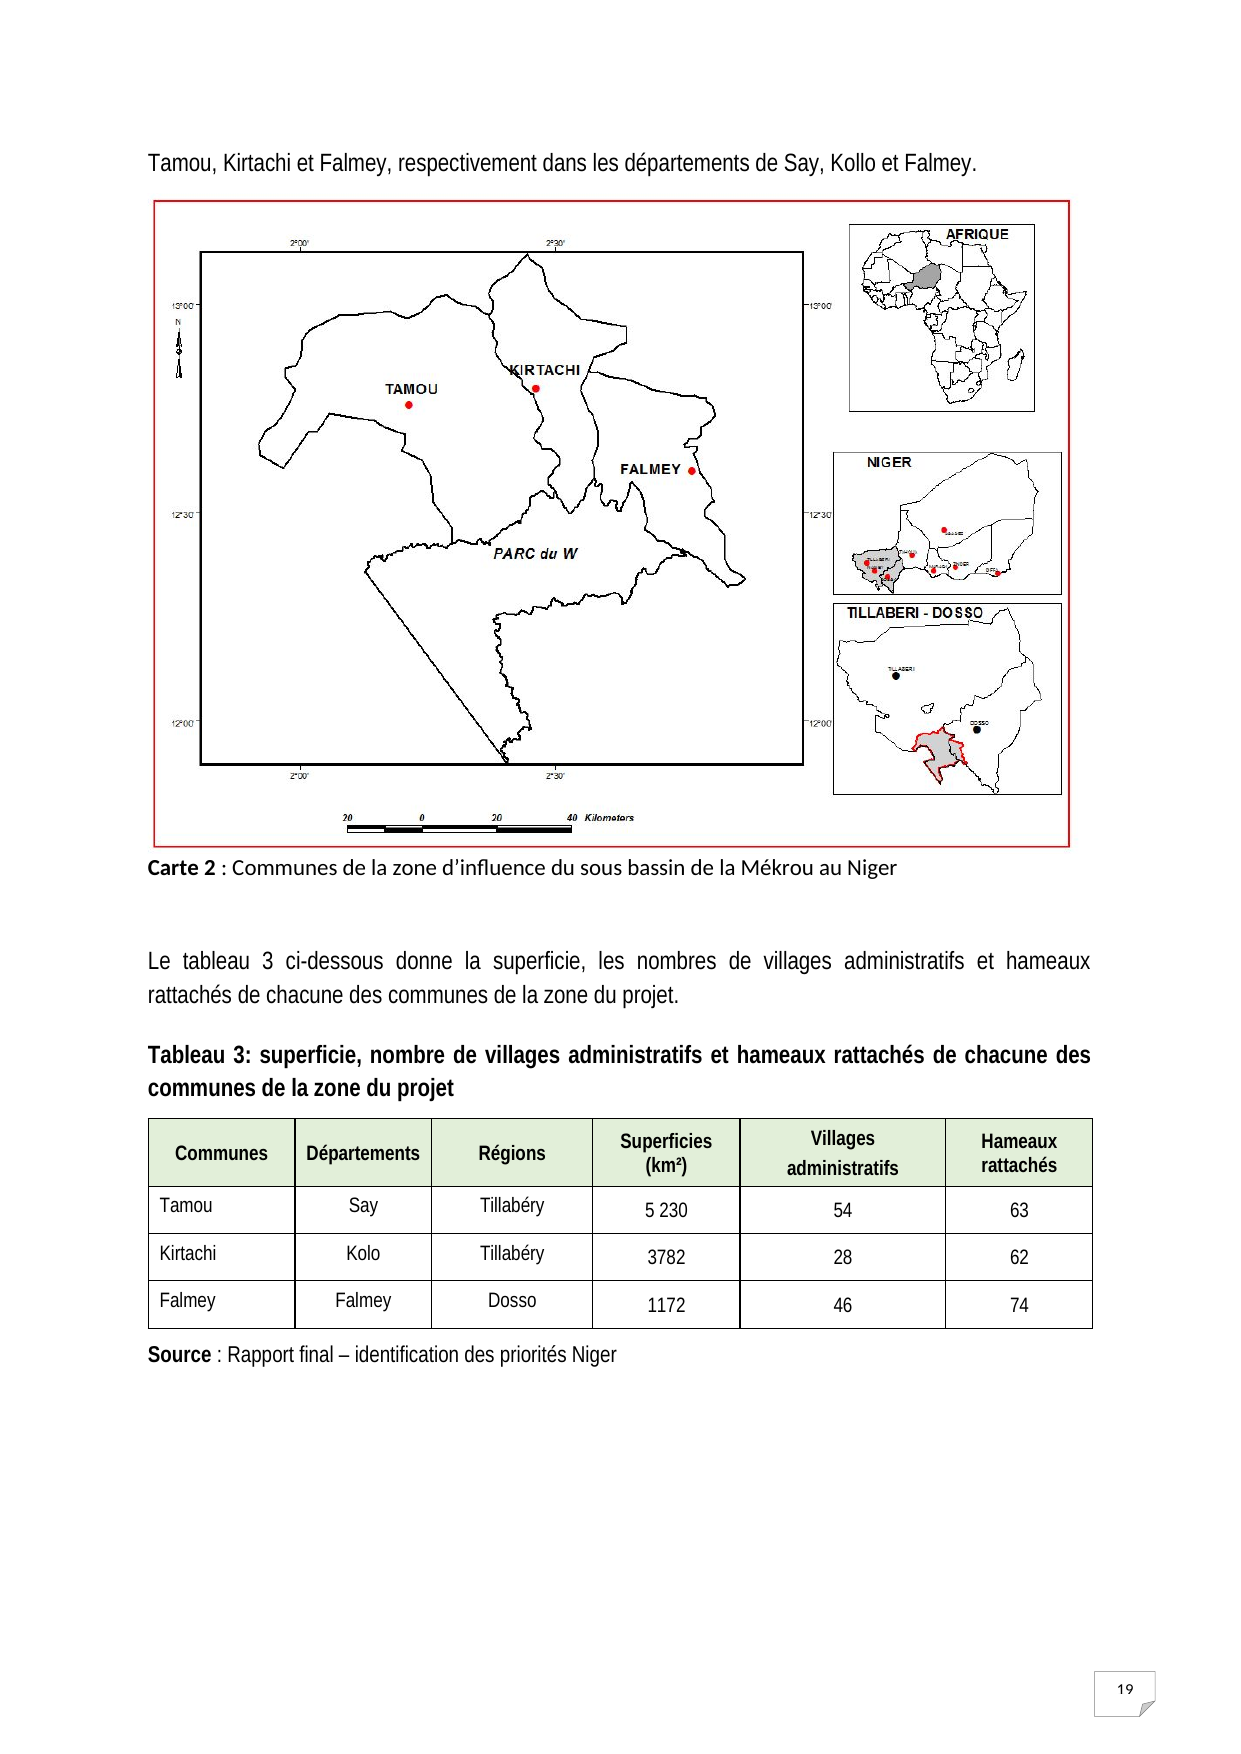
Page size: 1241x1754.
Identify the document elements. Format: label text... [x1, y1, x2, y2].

text Carte 2 : Communes de la zone d’influence du sous bassin de la Mékrou au Niger [148, 854, 1093, 881]
table_header Superficies (km²) [593, 1119, 739, 1186]
table_cell Kolo [296, 1234, 431, 1280]
table_header Départements [296, 1119, 431, 1186]
table_cell Falmey [149, 1281, 294, 1328]
table_cell 74 [946, 1281, 1092, 1328]
table_cell 54 [741, 1187, 945, 1233]
text Tableau 3: superficie, nombre de villages administratifs et hameaux rattachés de chacune des communes de la zone du projet [148, 1040, 1093, 1101]
table_header Hameaux rattachés [946, 1119, 1092, 1186]
table_header Villages administratifs [741, 1119, 945, 1186]
table_cell 5 230 [593, 1187, 739, 1233]
table_cell Kirtachi [149, 1234, 294, 1280]
table_cell 3782 [593, 1234, 739, 1280]
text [148, 148, 1093, 176]
table_cell Dosso [432, 1281, 592, 1328]
table_header Régions [432, 1119, 592, 1186]
picture [147, 193, 1093, 854]
table_cell 1172 [593, 1281, 739, 1328]
table_cell Say [296, 1187, 431, 1233]
table_cell 63 [946, 1187, 1092, 1233]
table_header Communes [149, 1119, 294, 1186]
table_cell Tillabéry [432, 1187, 592, 1233]
table_cell Tillabéry [432, 1234, 592, 1280]
table_cell 62 [946, 1234, 1092, 1280]
table_cell Tamou [149, 1187, 294, 1233]
text Le tableau 3 ci-dessous donne la superficie, les nombres de villages administratifs et hameaux rattachés de chacune des communes de la zone du projet. [148, 946, 1093, 1009]
text Source : Rapport final – identification des priorités Niger [148, 1341, 1093, 1368]
table_cell 46 [741, 1281, 945, 1328]
table_cell Falmey [296, 1281, 431, 1328]
table_cell 28 [741, 1234, 945, 1280]
